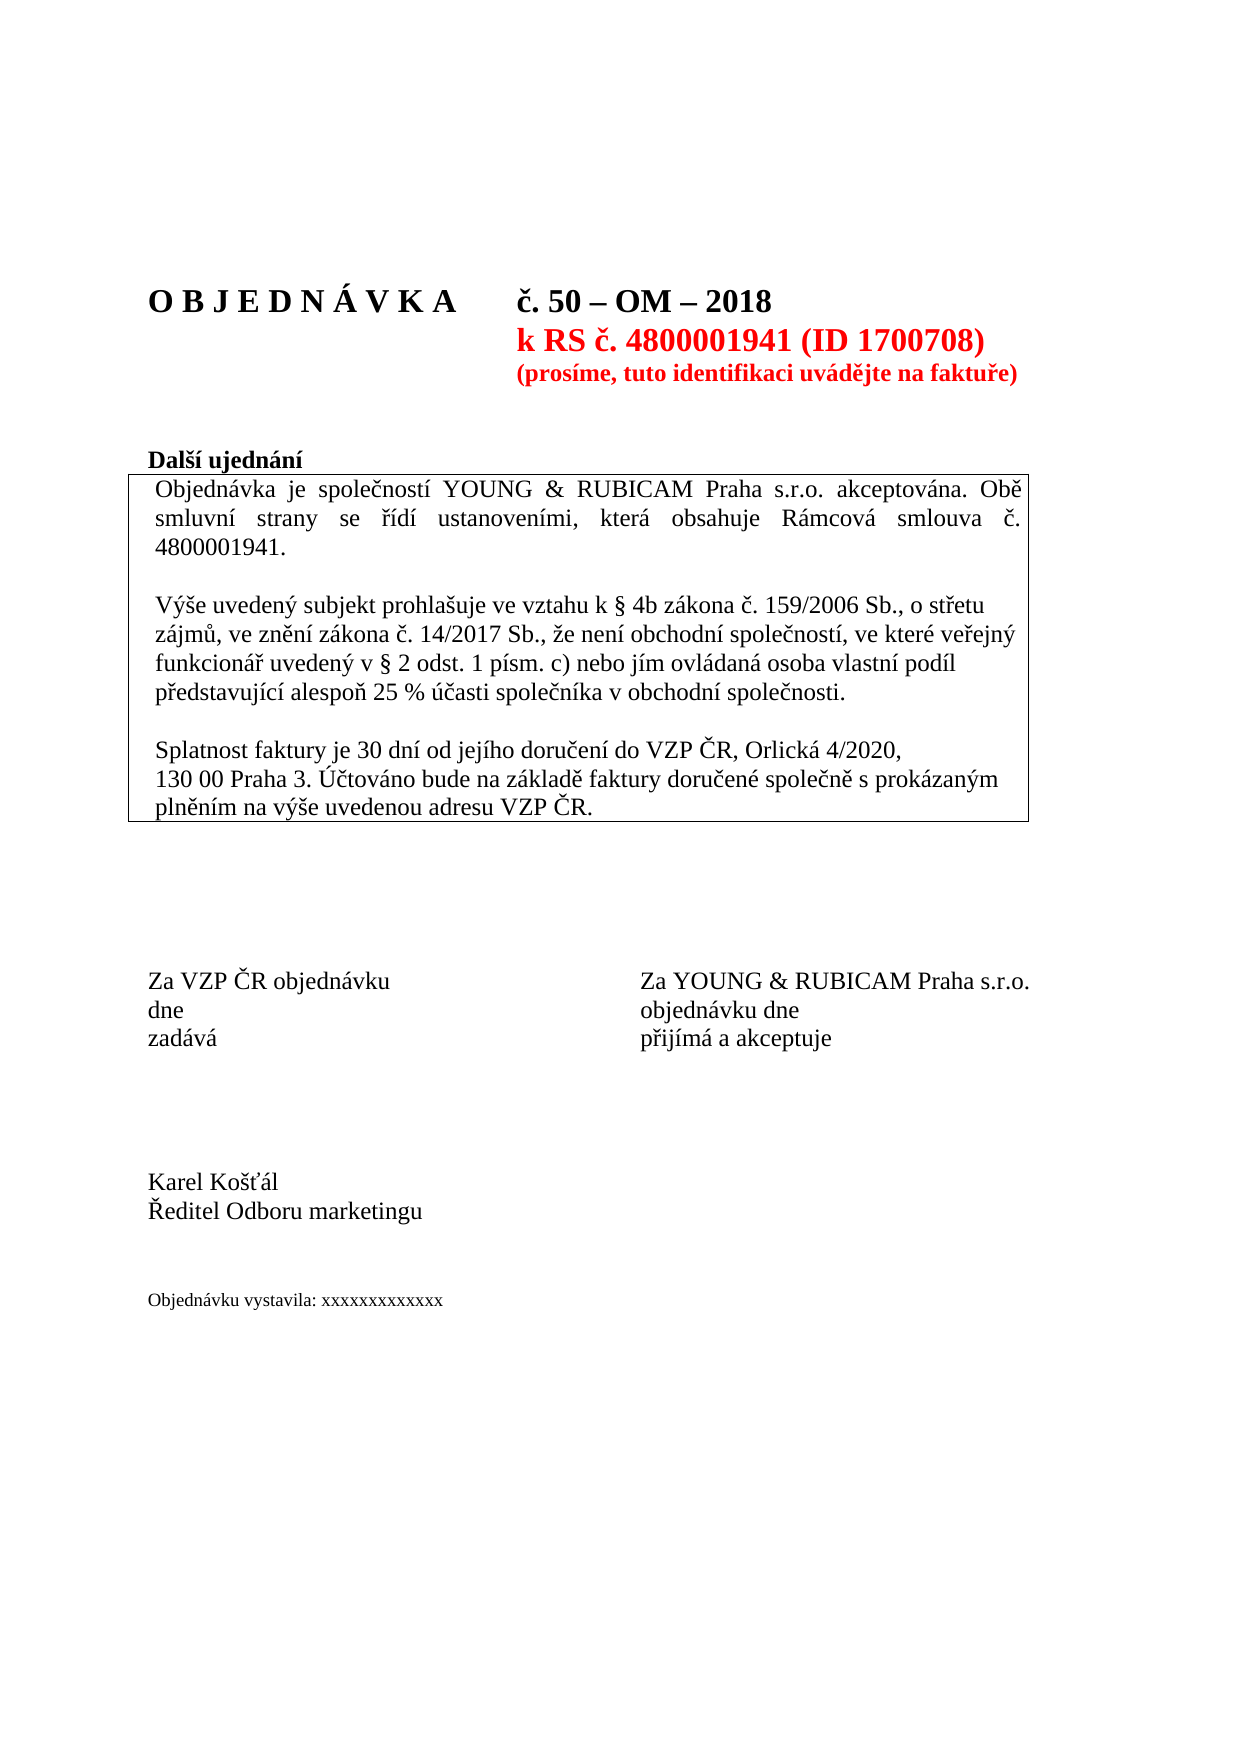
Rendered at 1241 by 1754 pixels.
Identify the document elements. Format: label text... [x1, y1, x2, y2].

text Objednávku vystavila: xxxxxxxxxxxxx [148, 1289, 1093, 1311]
text Ředitel Odboru marketingu [148, 1196, 1093, 1225]
text O B J E D N Á V K A č. 50 – OM – 2018 [148, 282, 1093, 320]
text dne objednávku dne [148, 995, 1033, 1023]
text Karel Košťál [148, 1167, 1093, 1196]
text Další ujednání [148, 445, 1093, 473]
text (prosíme, tuto identifikaci uvádějte na faktuře) [516, 358, 1093, 387]
text Za VZP ČR objednávku Za YOUNG & RUBICAM Praha s.r.o. [148, 966, 1033, 995]
text zadává přijímá a akceptuje [148, 1023, 1033, 1052]
text k RS č. 4800001941 (ID 1700708) [516, 320, 1093, 358]
table_header Objednávka je společností YOUNG & RUBICAM Praha s.r.o. akceptována. Obě smluvní strany se řídí ustanoveními, která obsahuje Rámcová smlouva č. 4800001941. Výše uvedený subjekt prohlašuje ve vztahu k § 4b zákona č. 159/2006 Sb., o střetu zájmů, ve znění zákona č. 14/2017 Sb., že není obchodní společností, ve které veřejný funkcionář uvedený v § 2 odst. 1 písm. c) nebo jím ovládaná osoba vlastní podíl představující alespoň 25 % účasti společníka v obchodní společnosti. Splatnost faktury je 30 dní od jejího doručení do VZP ČR, Orlická 4/2020, 130 00 Praha 3. Účtováno bude na základě faktury doručené společně s prokázaným plněním na výše uvedenou adresu VZP ČR. [129, 475, 1028, 821]
